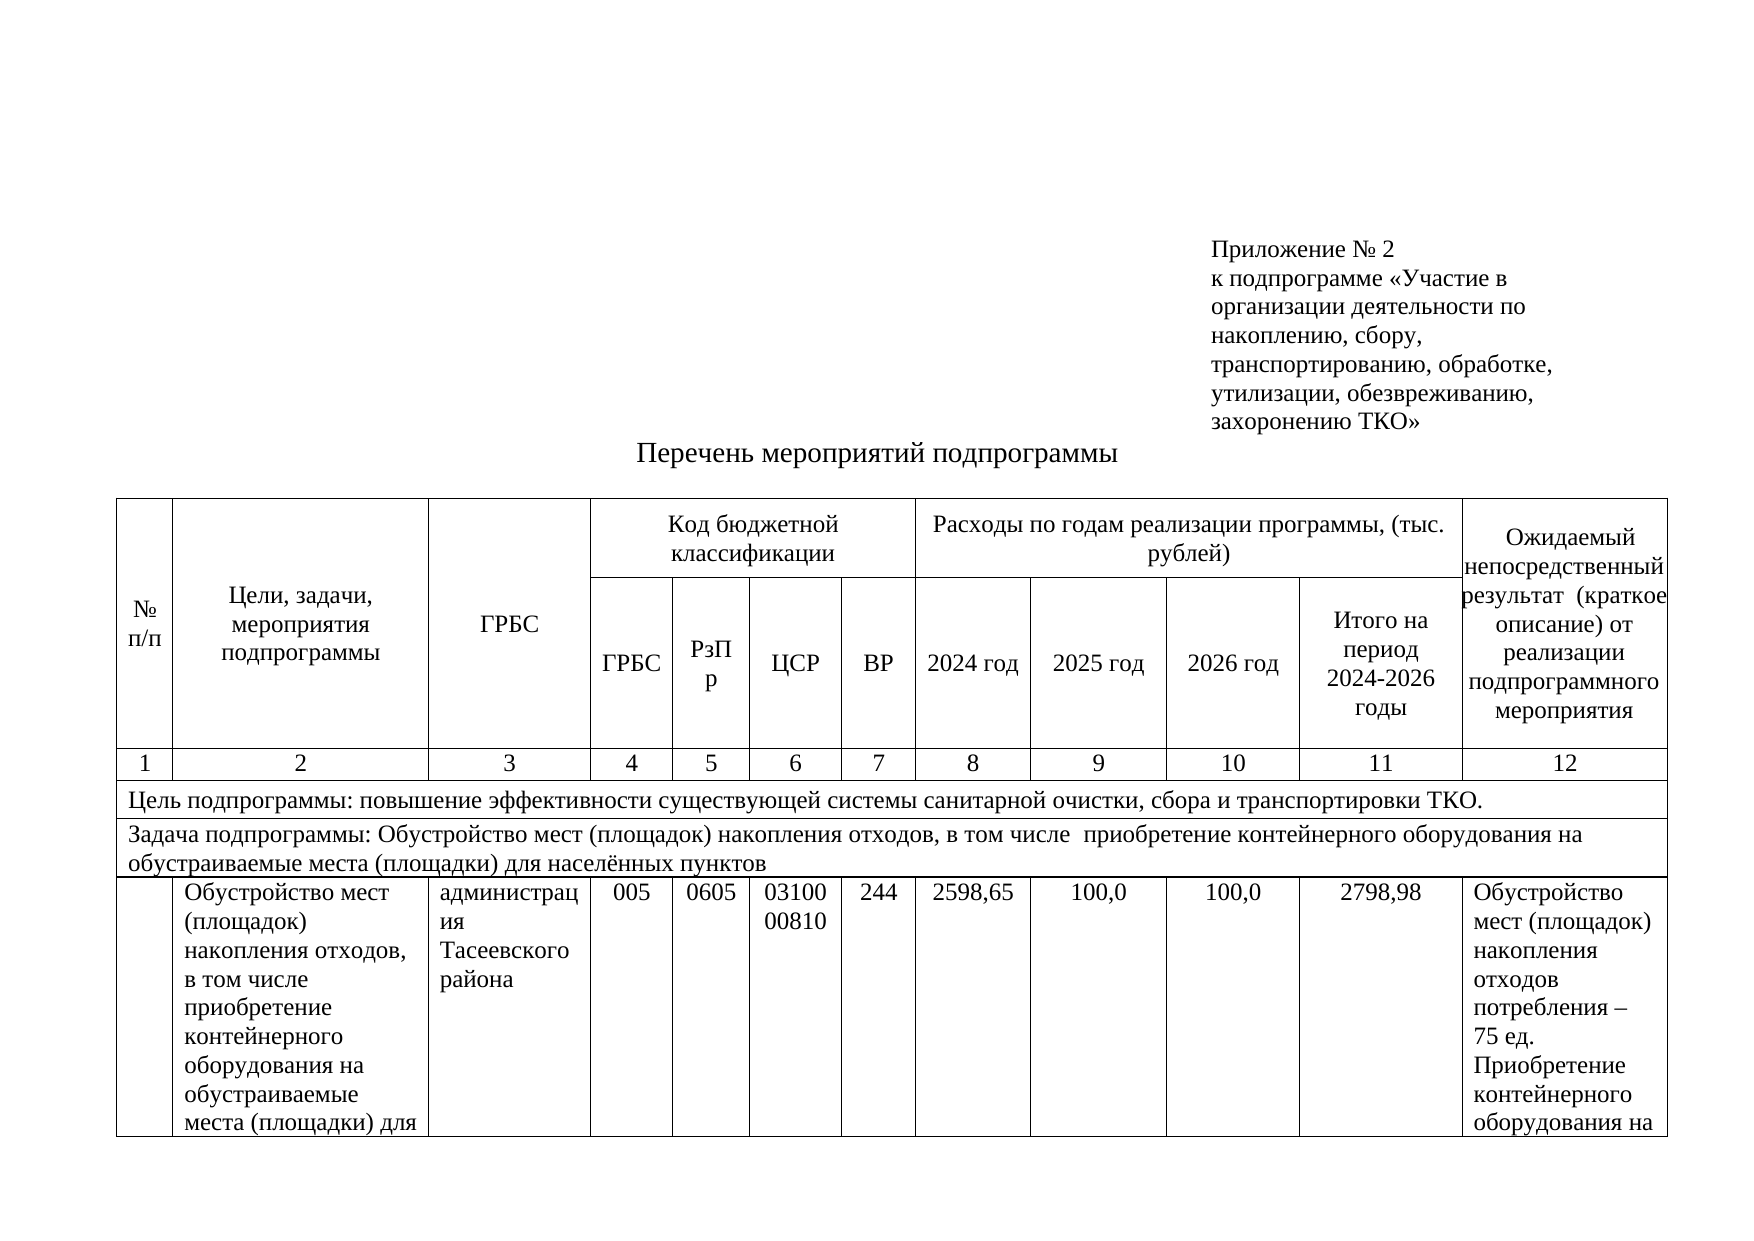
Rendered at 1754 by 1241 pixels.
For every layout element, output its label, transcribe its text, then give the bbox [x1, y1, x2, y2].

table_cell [1463, 878, 1667, 1136]
table_cell 3 [429, 749, 590, 780]
table_cell 1 [117, 749, 172, 780]
table_cell ЦСР [750, 578, 841, 747]
table_cell 2024 год [916, 578, 1030, 747]
table_header Код бюджетной классификации [591, 499, 915, 577]
table_cell 2 [173, 749, 428, 780]
table_header Ожидаемый непосредственный результат (краткое описание) от реализации подпрограммного мероприятия [1463, 499, 1667, 747]
table_cell 244 [842, 878, 915, 1136]
table_cell 2025 год [1031, 578, 1166, 747]
table_cell 4 [591, 749, 672, 780]
table_cell 6 [750, 749, 841, 780]
table_cell Цель подпрограммы: повышение эффективности существующей системы санитарной очистки, сбора и транспортировки ТКО. [117, 781, 1667, 818]
table_cell 2798,98 [1300, 878, 1462, 1136]
table_header № п/п [117, 499, 172, 747]
table_header ГРБС [429, 499, 590, 747]
table_cell 11 [1300, 749, 1462, 780]
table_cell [173, 878, 428, 1136]
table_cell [429, 878, 590, 1136]
table_cell РзПр [673, 578, 749, 747]
table_cell 9 [1031, 749, 1166, 780]
table_cell ГРБС [591, 578, 672, 747]
text к подпрограмме «Участие в организации деятельности по накоплению, сбору, транспортированию, обработке, утилизации, обезвреживанию, захоронению ТКО» [1211, 263, 1636, 435]
table_cell 0605 [673, 878, 749, 1136]
table_cell 2026 год [1167, 578, 1299, 747]
table_cell Задача подпрограммы: Обустройство мест (площадок) накопления отходов, в том числе приобретение контейнерного оборудования на обустраиваемые места (площадки) для населённых пунктов [117, 819, 1667, 876]
table_cell Итого на период 2024-2026 годы [1300, 578, 1462, 747]
text Перечень мероприятий подпрограммы [118, 435, 1636, 469]
text Приложение № 2 [1211, 234, 1636, 263]
table_cell 2598,65 [916, 878, 1030, 1136]
table_cell 5 [673, 749, 749, 780]
table_cell 8 [916, 749, 1030, 780]
table_cell 7 [842, 749, 915, 780]
table_header Расходы по годам реализации программы, (тыс. рублей) [916, 499, 1462, 577]
table_cell 100,0 [1167, 878, 1299, 1136]
table_cell 005 [591, 878, 672, 1136]
table_cell [117, 878, 172, 1136]
table_cell 12 [1463, 749, 1667, 780]
table_cell ВР [842, 578, 915, 747]
table_cell 0310000810 [750, 878, 841, 1136]
table_cell 100,0 [1031, 878, 1166, 1136]
table_header Цели, задачи, мероприятия подпрограммы [173, 499, 428, 747]
table_cell 10 [1167, 749, 1299, 780]
